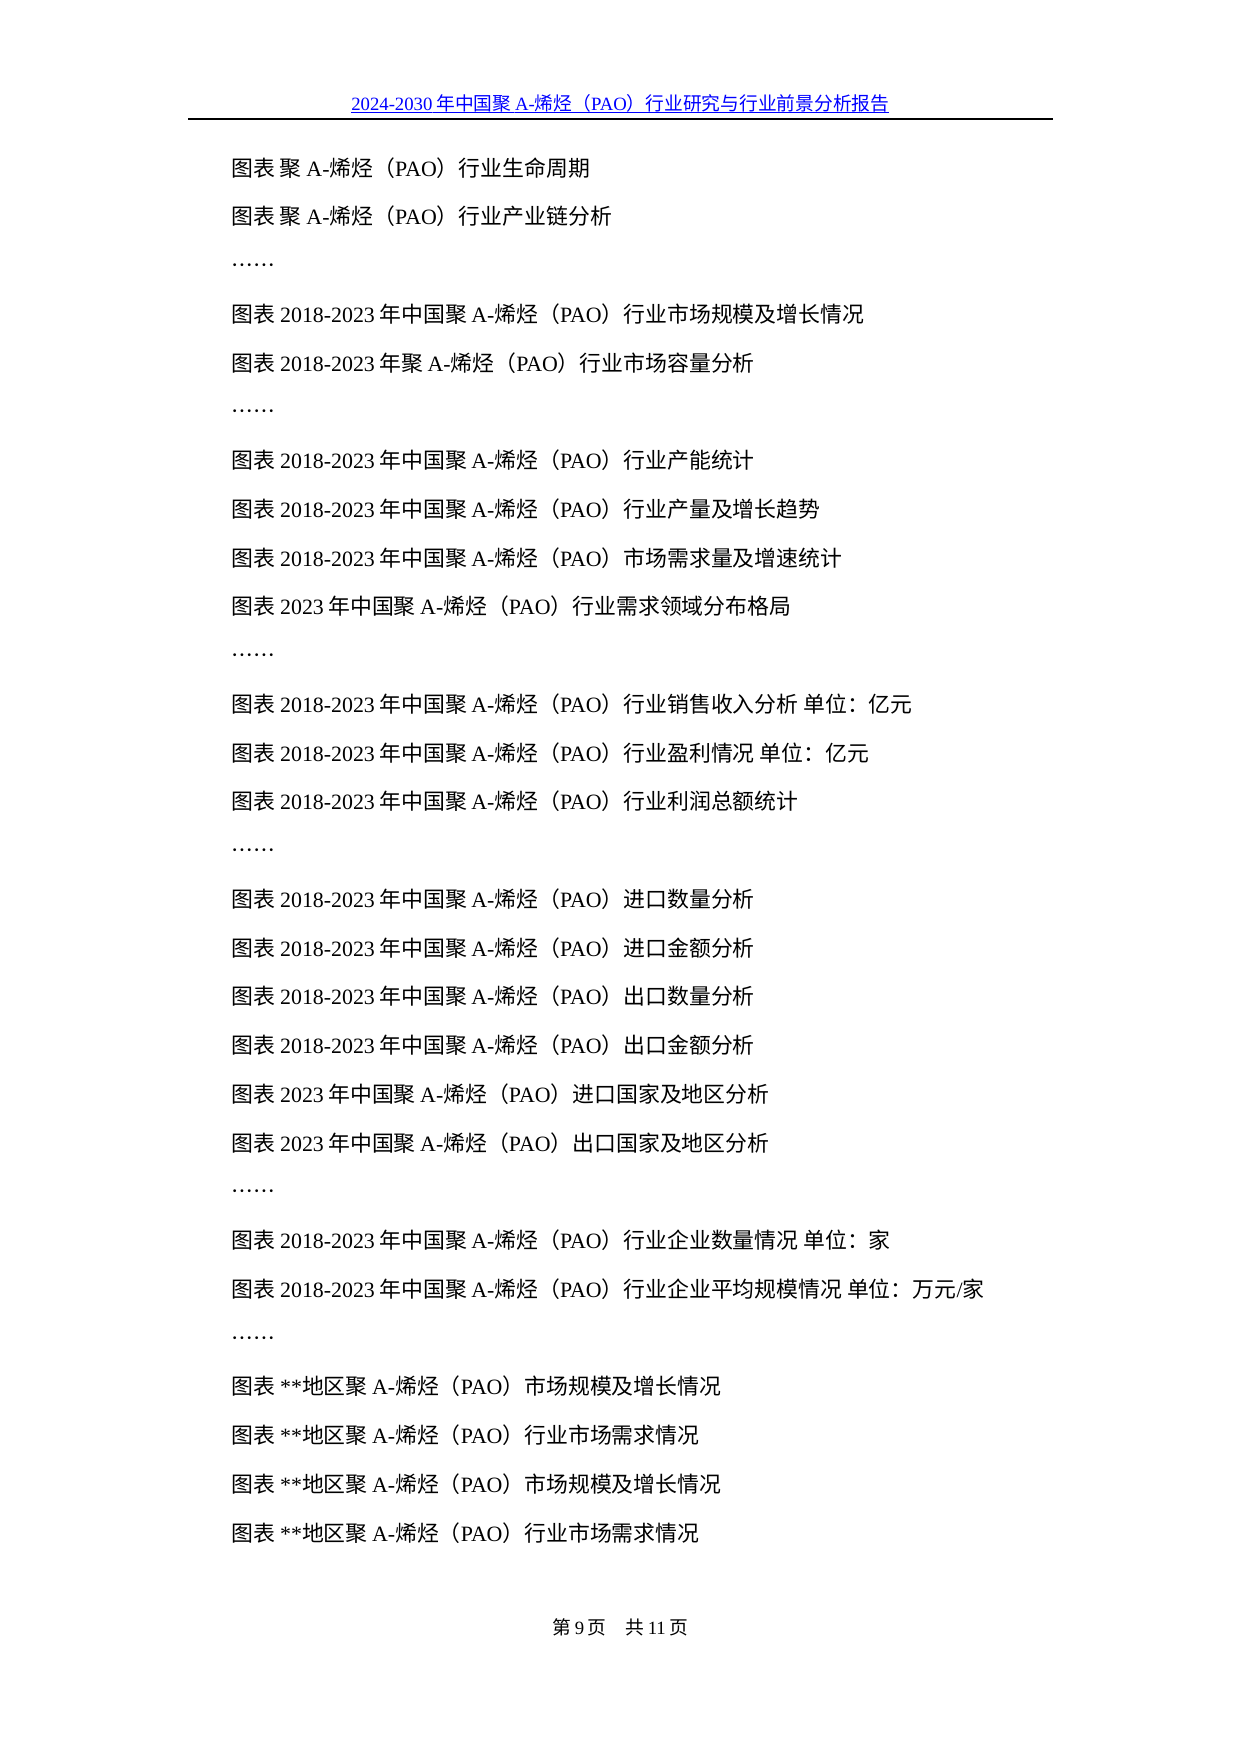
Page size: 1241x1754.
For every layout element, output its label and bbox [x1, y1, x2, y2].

text [187, 150, 1053, 1548]
